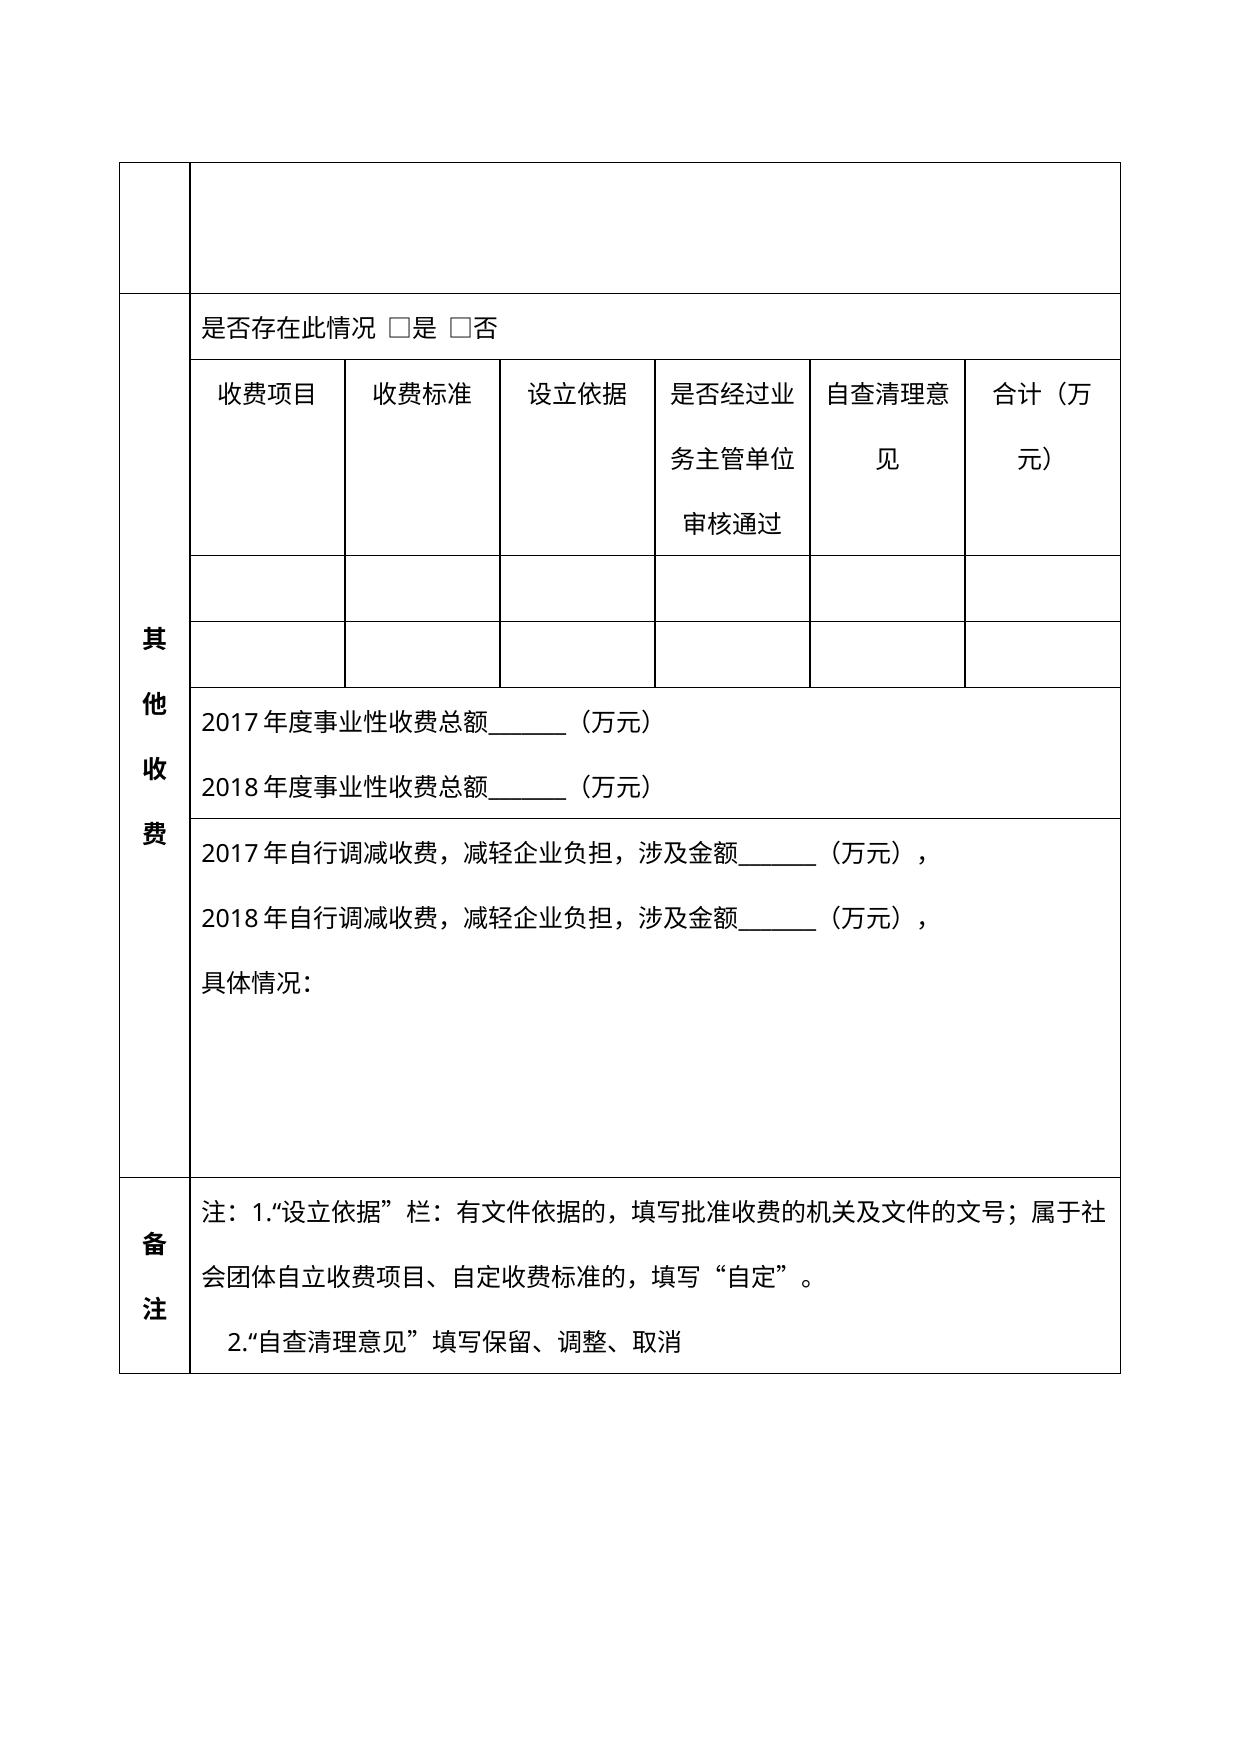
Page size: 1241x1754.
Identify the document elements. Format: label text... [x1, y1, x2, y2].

table_cell [346, 556, 499, 621]
table_cell 其他收费 [120, 294, 189, 1177]
table_cell 备注 [120, 1178, 189, 1373]
table_cell 是否存在此情况 □是 □否 [191, 294, 1120, 359]
table_cell [811, 622, 964, 687]
table_cell [656, 556, 809, 621]
table_cell 2017年度事业性收费总额_______（万元） 2018年度事业性收费总额_______（万元） [191, 688, 1120, 818]
table_cell [501, 622, 654, 687]
table_cell 收费标准 [346, 360, 499, 555]
table_cell [966, 556, 1120, 621]
table_cell 2017年自行调减收费，减轻企业负担，涉及金额_______（万元）， 2018年自行调减收费，减轻企业负担，涉及金额_______（万元）， 具体情况： [191, 819, 1120, 1177]
table_cell [811, 556, 964, 621]
table_cell [191, 556, 344, 621]
table_cell 设立依据 [501, 360, 654, 555]
table_cell 注：1.“设立依据”栏：有文件依据的，填写批准收费的机关及文件的文号；属于社会团体自立收费项目、自定收费标准的，填写“自定”。 2.“自查清理意见”填写保留、调整、取消 [191, 1178, 1120, 1373]
table_cell 是否经过业务主管单位审核通过 [656, 360, 809, 555]
table_cell [346, 622, 499, 687]
table_cell 收费项目 [191, 360, 344, 555]
table_cell [191, 622, 344, 687]
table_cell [191, 163, 1120, 293]
table_cell [966, 622, 1120, 687]
table_cell 自查清理意见 [811, 360, 964, 555]
table_cell 合计（万元） [966, 360, 1120, 555]
table_cell [501, 556, 654, 621]
table_cell [656, 622, 809, 687]
